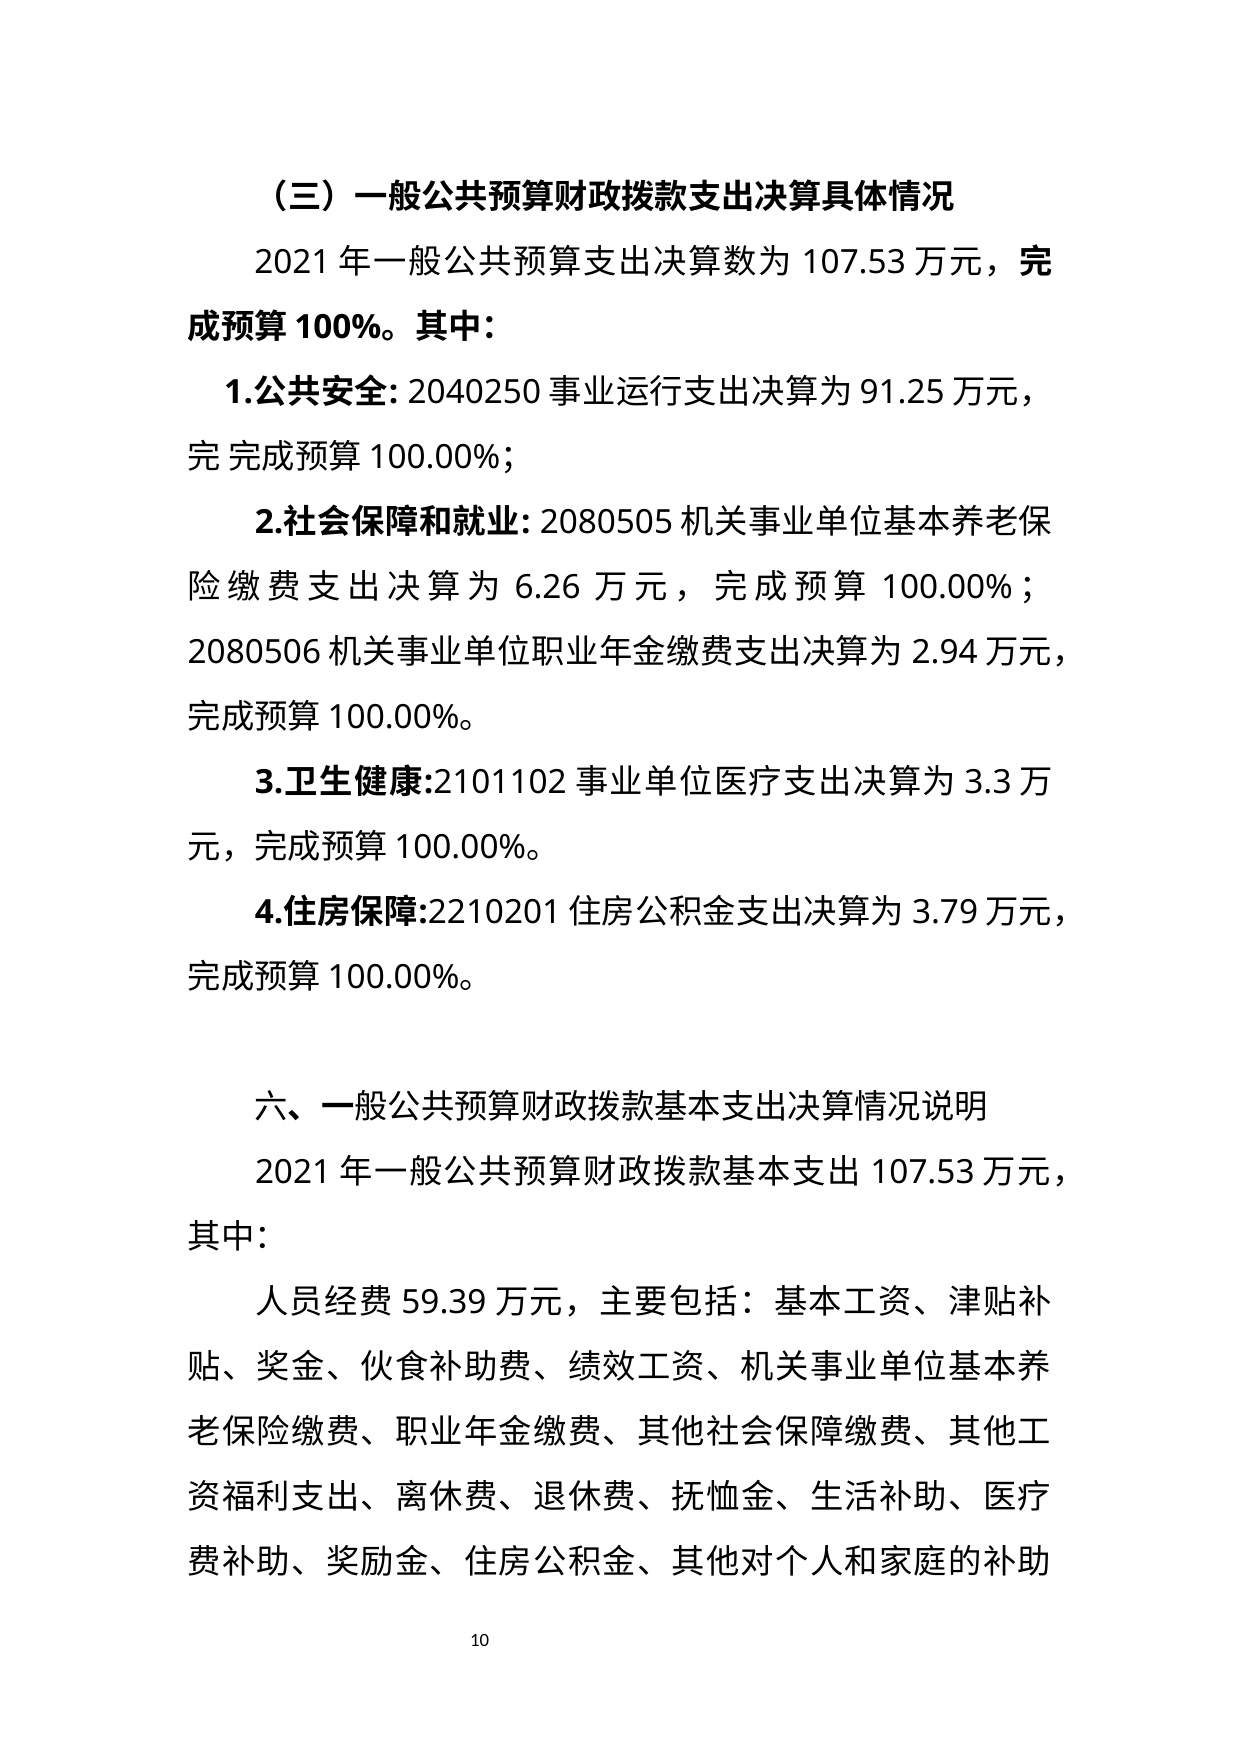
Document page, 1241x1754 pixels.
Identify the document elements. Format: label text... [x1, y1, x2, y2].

text 六、一般公共预算财政拨款基本支出决算情况说明 [187, 1072, 1053, 1137]
text 4.住房保障:2210201住房公积金支出决算为3.79万元，完成预算100.00%。 [187, 877, 1053, 1007]
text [187, 1267, 1053, 1592]
list 2.社会保障和就业: 2080505机关事业单位基本养老保险缴费支出决算为6.26万元，完成预算100.00%；2080506机关事业单位职业年金缴费支出决算为2.94万元，完成预算100.00%。 [187, 487, 1053, 747]
list 1.公共安全: 2040250事业运行支出决算为91.25万元，完 完成预算100.00%； [187, 357, 1053, 487]
text 2021年一般公共预算支出决算数为107.53万元，完成预算100%。其中： [187, 227, 1053, 357]
text 2021年一般公共预算财政拨款基本支出107.53万元，其中： [187, 1137, 1053, 1267]
text 3.卫生健康:2101102事业单位医疗支出决算为3.3万元，完成预算100.00%。 [187, 747, 1053, 877]
text （三）一般公共预算财政拨款支出决算具体情况 [187, 162, 1053, 227]
